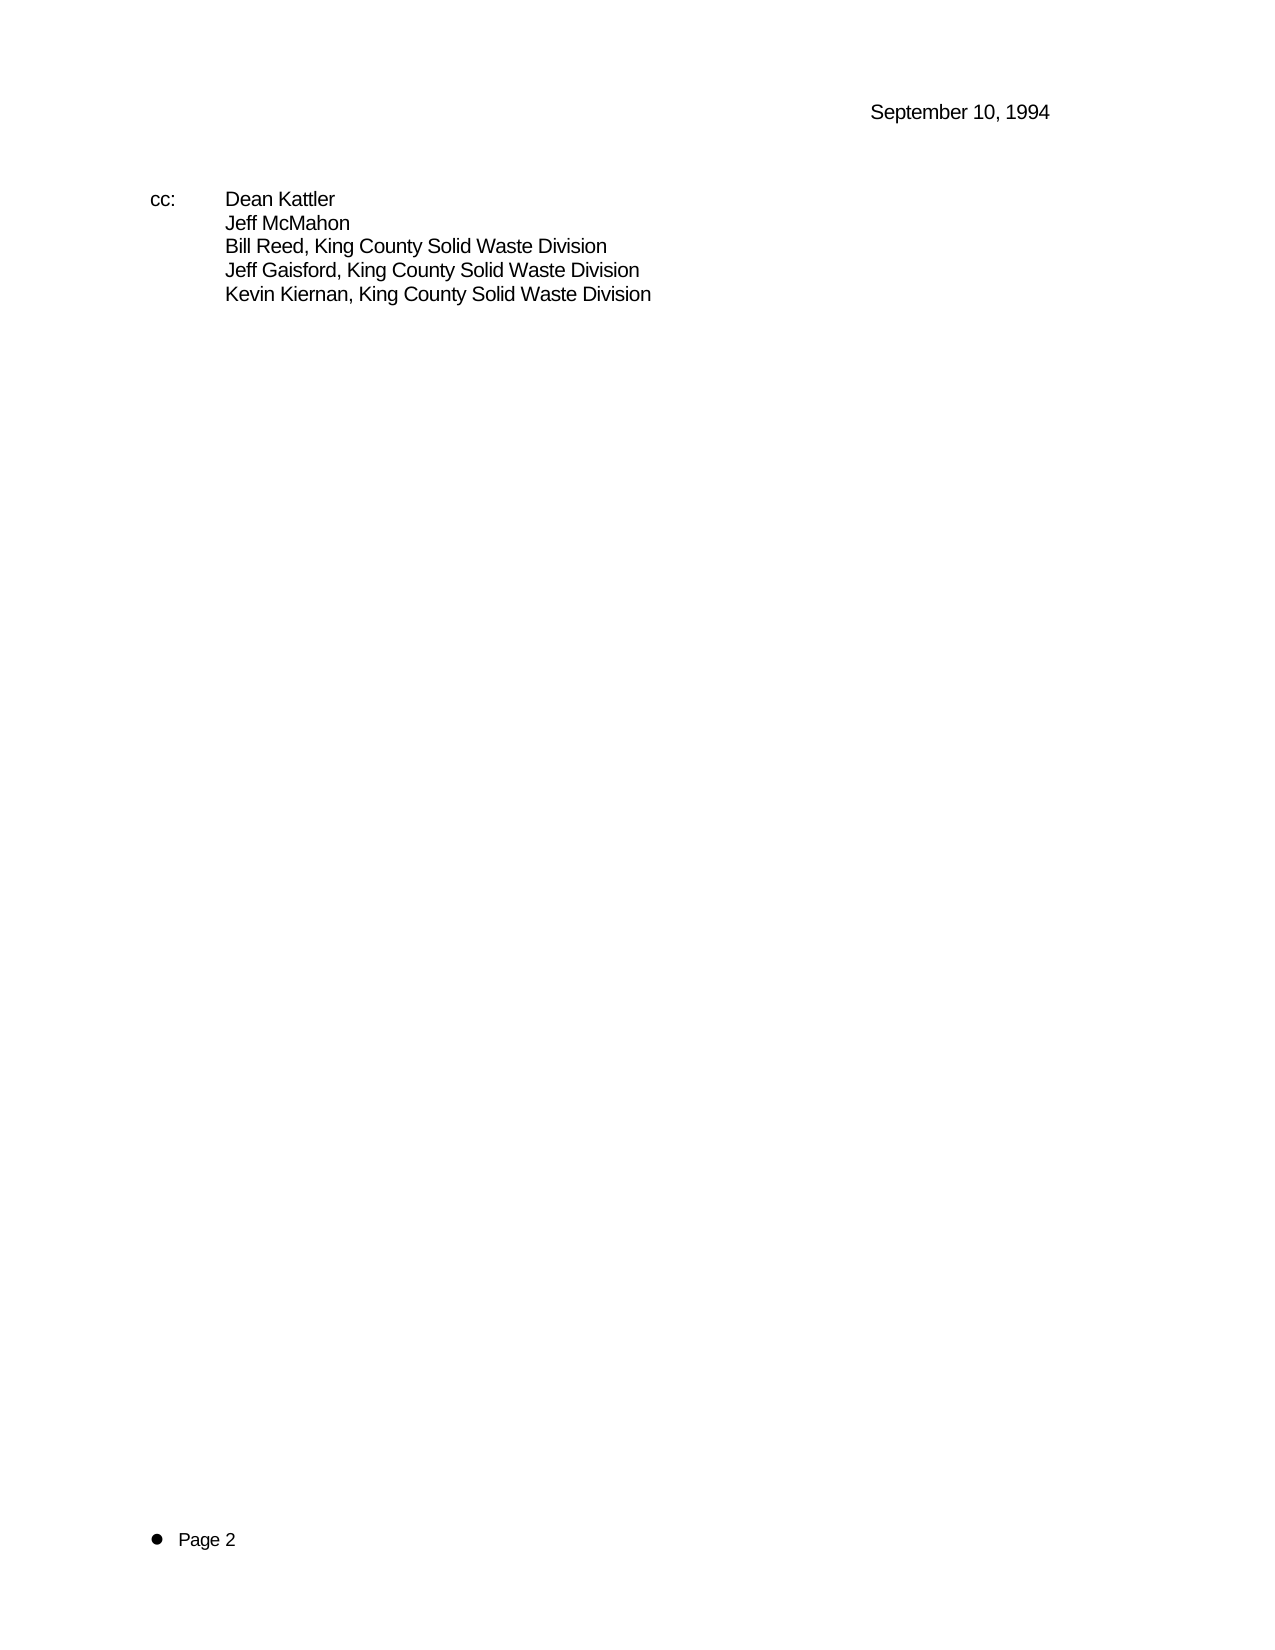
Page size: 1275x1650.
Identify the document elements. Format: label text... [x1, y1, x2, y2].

title Kevin Kiernan, King County Solid Waste Division [187, 282, 1125, 306]
title Jeff McMahon [150, 210, 1125, 234]
title Jeff Gaisford, King County Solid Waste Division [187, 258, 1125, 282]
title Bill Reed, King County Solid Waste Division [187, 234, 1125, 258]
title cc: Dean Kattler [150, 186, 1125, 210]
